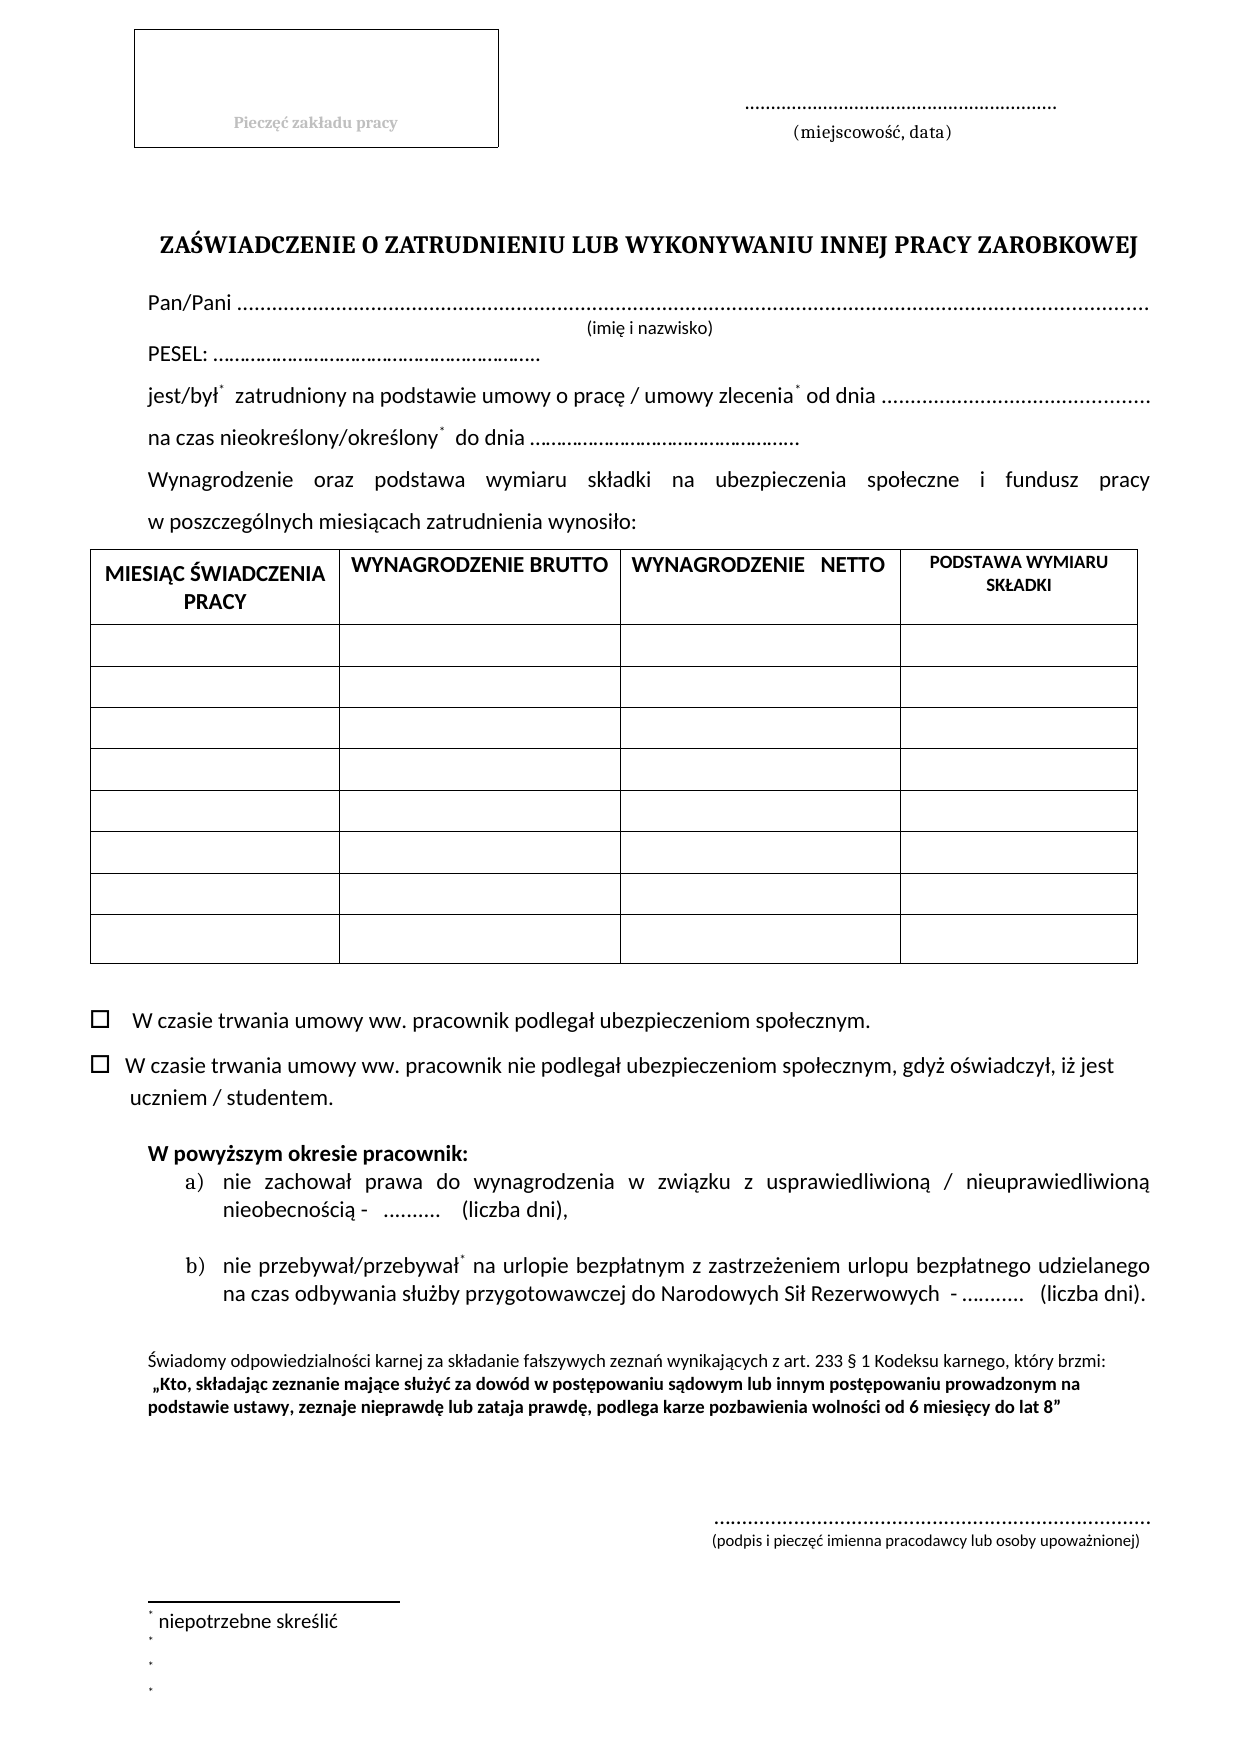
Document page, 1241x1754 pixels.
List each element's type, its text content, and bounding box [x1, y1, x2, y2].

table_cell [91, 915, 339, 962]
table_cell [621, 625, 900, 666]
table_cell [91, 749, 339, 790]
table_cell [340, 832, 620, 872]
table_cell [621, 749, 900, 790]
list nie zachował prawa do wynagrodzenia w związku z usprawiedliwioną / nieuprawiedliwioną nieobecnością - .......... (liczba dni), [185, 1167, 1152, 1223]
table_cell [901, 749, 1137, 790]
text (imię i nazwisko) [148, 316, 1152, 339]
text PESEL: …………………………………………………….. [148, 339, 1152, 367]
table_cell [91, 625, 339, 666]
text □ W czasie trwania umowy ww. pracownik podlegał ubezpieczeniom społecznym. [88, 992, 1152, 1037]
table_cell [621, 791, 900, 831]
table_header WYNAGRODZENIE BRUTTO [340, 550, 620, 624]
text Wynagrodzenie oraz podstawa wymiaru składki na ubezpieczenia społeczne i fundusz pracy w poszczególnych miesiącach zatrudnienia wynosiło: [148, 465, 1152, 535]
table_header MIESIĄC ŚWIADCZENIA PRACY [91, 550, 339, 624]
text …......................................................................... [148, 1502, 1152, 1530]
table_cell [901, 874, 1137, 914]
table_header WYNAGRODZENIE NETTO [621, 550, 900, 624]
text na czas nieokreślony/określony do dnia …………………………………………... [148, 423, 1152, 451]
table_cell [901, 915, 1137, 962]
text jest/był* zatrudniony na podstawie umowy o pracę / umowy zlecenia* od dnia [148, 381, 1152, 409]
text „Kto, składając zeznanie mające służyć za dowód w postępowaniu sądowym lub innym postępowaniu prowadzonym na podstawie ustawy, zeznaje nieprawdę lub zataja prawdę, podlega karze pozbawienia wolności od 6 miesięcy do lat 8” [148, 1372, 1152, 1418]
table_cell [901, 832, 1137, 872]
table_cell [340, 708, 620, 748]
text W powyższym okresie pracownik: [148, 1139, 1152, 1167]
text ............................................................ (miejscowość, data) [499, 59, 1152, 144]
table_cell [901, 791, 1137, 831]
table_cell [901, 625, 1137, 666]
table_cell [340, 749, 620, 790]
table_cell [91, 874, 339, 914]
text (podpis i pieczęć imienna pracodawcy lub osoby upoważnionej) [148, 1530, 1152, 1551]
text ZAŚWIADCZENIE O ZATRUDNIENIU LUB WYKONYWANIU INNEJ PRACY ZAROBKOWEJ [148, 231, 1152, 259]
list nie przebywał/przebywał* na urlopie bezpłatnym z zastrzeżeniem urlopu bezpłatnego udzielanego na czas odbywania służby przygotowawczej do Narodowych Sił Rezerwowych - …........ (liczba dni). [185, 1251, 1152, 1307]
table_cell [91, 708, 339, 748]
table_header PODSTAWA WYMIARU SKŁADKI [901, 550, 1137, 624]
table_cell [901, 708, 1137, 748]
table_cell [621, 708, 900, 748]
table_cell [901, 667, 1137, 707]
table_cell [621, 667, 900, 707]
table_cell [91, 791, 339, 831]
text uczniem / studentem. [88, 1083, 1152, 1111]
table_cell [621, 915, 900, 962]
table_cell [340, 625, 620, 666]
table_cell [621, 832, 900, 872]
table_cell [340, 874, 620, 914]
table_cell [91, 667, 339, 707]
text Świadomy odpowiedzialności karnej za składanie fałszywych zeznań wynikających z art. 233 § 1 Kodeksu karnego, który brzmi: [148, 1349, 1152, 1372]
text □ W czasie trwania umowy ww. pracownik nie podlegał ubezpieczeniom społecznym, gdyż oświadczył, iż jest [88, 1037, 1152, 1083]
table_cell [340, 667, 620, 707]
table_cell [621, 874, 900, 914]
text Pan/Pani [148, 288, 1152, 316]
table_cell [91, 832, 339, 872]
table_cell [340, 791, 620, 831]
table_cell [340, 915, 620, 962]
